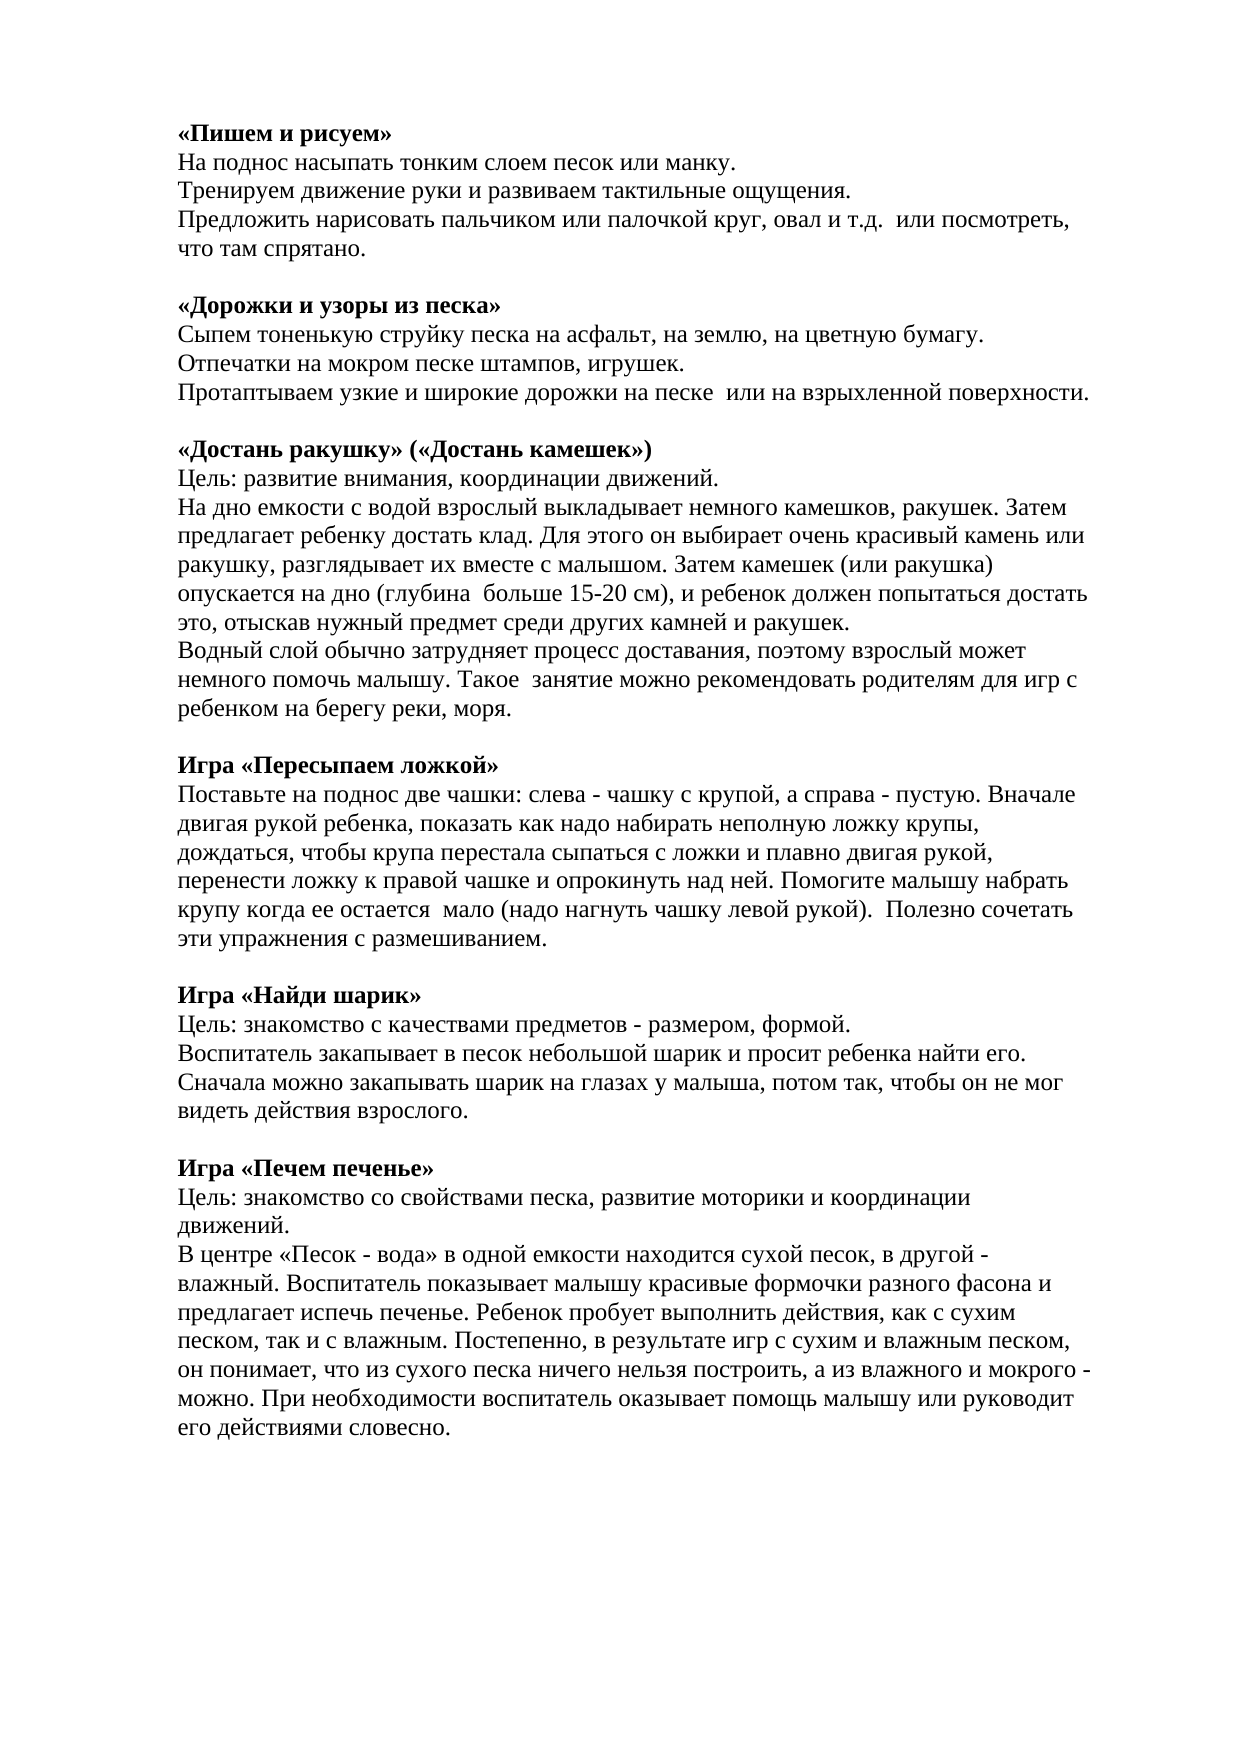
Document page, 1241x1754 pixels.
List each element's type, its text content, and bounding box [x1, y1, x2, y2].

text «Дорожки и узоры из песка» [177, 291, 1093, 319]
text Цель: знакомство со свойствами песка, развитие моторики и координации движений. [177, 1182, 1093, 1239]
text На дно емкости с водой взрослый выкладывает немного камешков, ракушек. Затем предлагает ребенку достать клад. Для этого он выбирает очень красивый камень или ракушку, разглядывает их вместе с малышом. Затем камешек (или ракушка) опускается на дно (глубина больше 15-20 см), и ребенок должен попытаться достать это, отыскав нужный предмет среди других камней и ракушек. [177, 492, 1093, 636]
text «Достань ракушку» («Достань камешек») [177, 434, 1093, 463]
text Игра «Найди шарик» [177, 981, 1093, 1009]
text Цель: развитие внимания, координации движений. [177, 463, 1093, 492]
text В центре «Песок - вода» в одной емкости находится сухой песок, в другой - влажный. Воспитатель показывает малышу красивые формочки разного фасона и предлагает испечь печенье. Ребенок пробует выполнить действия, как с сухим песком, так и с влажным. Постепенно, в результате игр с сухим и влажным песком, он понимает, что из сухого песка ничего нельзя построить, а из влажного и мокрого - можно. При необходимости воспитатель оказывает помощь малышу или руководит его действиями словесно. [177, 1239, 1093, 1441]
text Игра «Пересыпаем ложкой» [177, 751, 1093, 779]
text Водный слой обычно затрудняет процесс доставания, поэтому взрослый может немного помочь малышу. Такое занятие можно рекомендовать родителям для игр с ребенком на берегу реки, моря. [177, 636, 1093, 722]
text Протаптываем узкие и широкие дорожки на песке или на взрыхленной поверхности. [177, 377, 1093, 406]
text На поднос насыпать тонким слоем песок или манку. [177, 147, 1093, 176]
text Предложить нарисовать пальчиком или палочкой круг, овал и т.д. или посмотреть, что там спрятано. [177, 204, 1093, 262]
text Воспитатель закапывает в песок небольшой шарик и просит ребенка найти его. Сначала можно закапывать шарик на глазах у малыша, потом так, чтобы он не мог видеть действия взрослого. [177, 1038, 1093, 1124]
text Тренируем движение руки и развиваем тактильные ощущения. [177, 176, 1093, 204]
text Цель: знакомство с качествами предметов - размером, формой. [177, 1009, 1093, 1038]
text Отпечатки на мокром песке штампов, игрушек. [177, 348, 1093, 377]
text Игра «Печем печенье» [177, 1153, 1093, 1182]
text Сыпем тоненькую струйку песка на асфальт, на землю, на цветную бумагу. [177, 319, 1093, 348]
text «Пишем и рисуем» [177, 118, 1093, 147]
text Поставьте на поднос две чашки: слева - чашку с крупой, а справа - пустую. Вначале двигая рукой ребенка, показать как надо набирать неполную ложку крупы, дождаться, чтобы крупа перестала сыпаться с ложки и плавно двигая рукой, перенести ложку к правой чашке и опрокинуть над ней. Помогите малышу набрать крупу когда ее остается мало (надо нагнуть чашку левой рукой). Полезно сочетать эти упражнения с размешиванием. [177, 779, 1093, 952]
